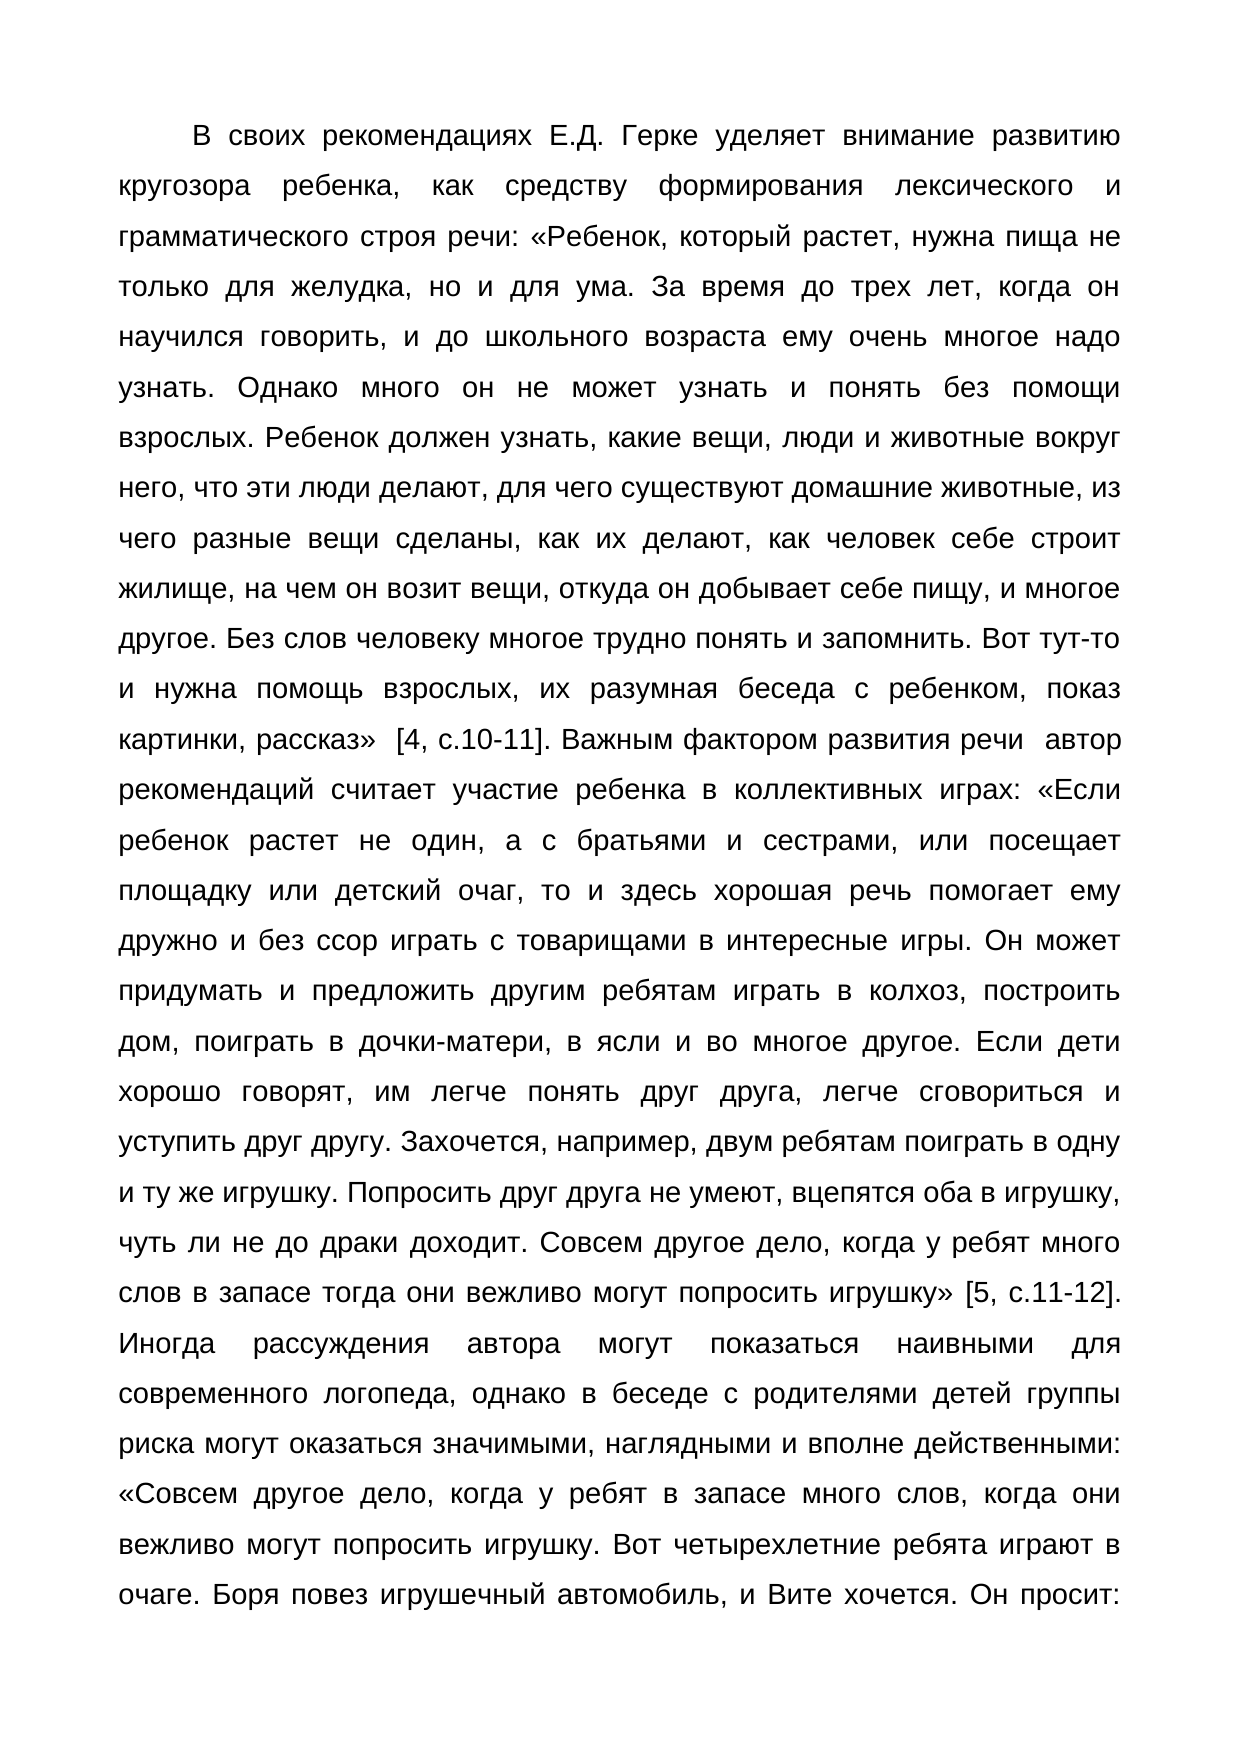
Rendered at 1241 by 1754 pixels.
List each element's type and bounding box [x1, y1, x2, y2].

text [118, 118, 1122, 1611]
